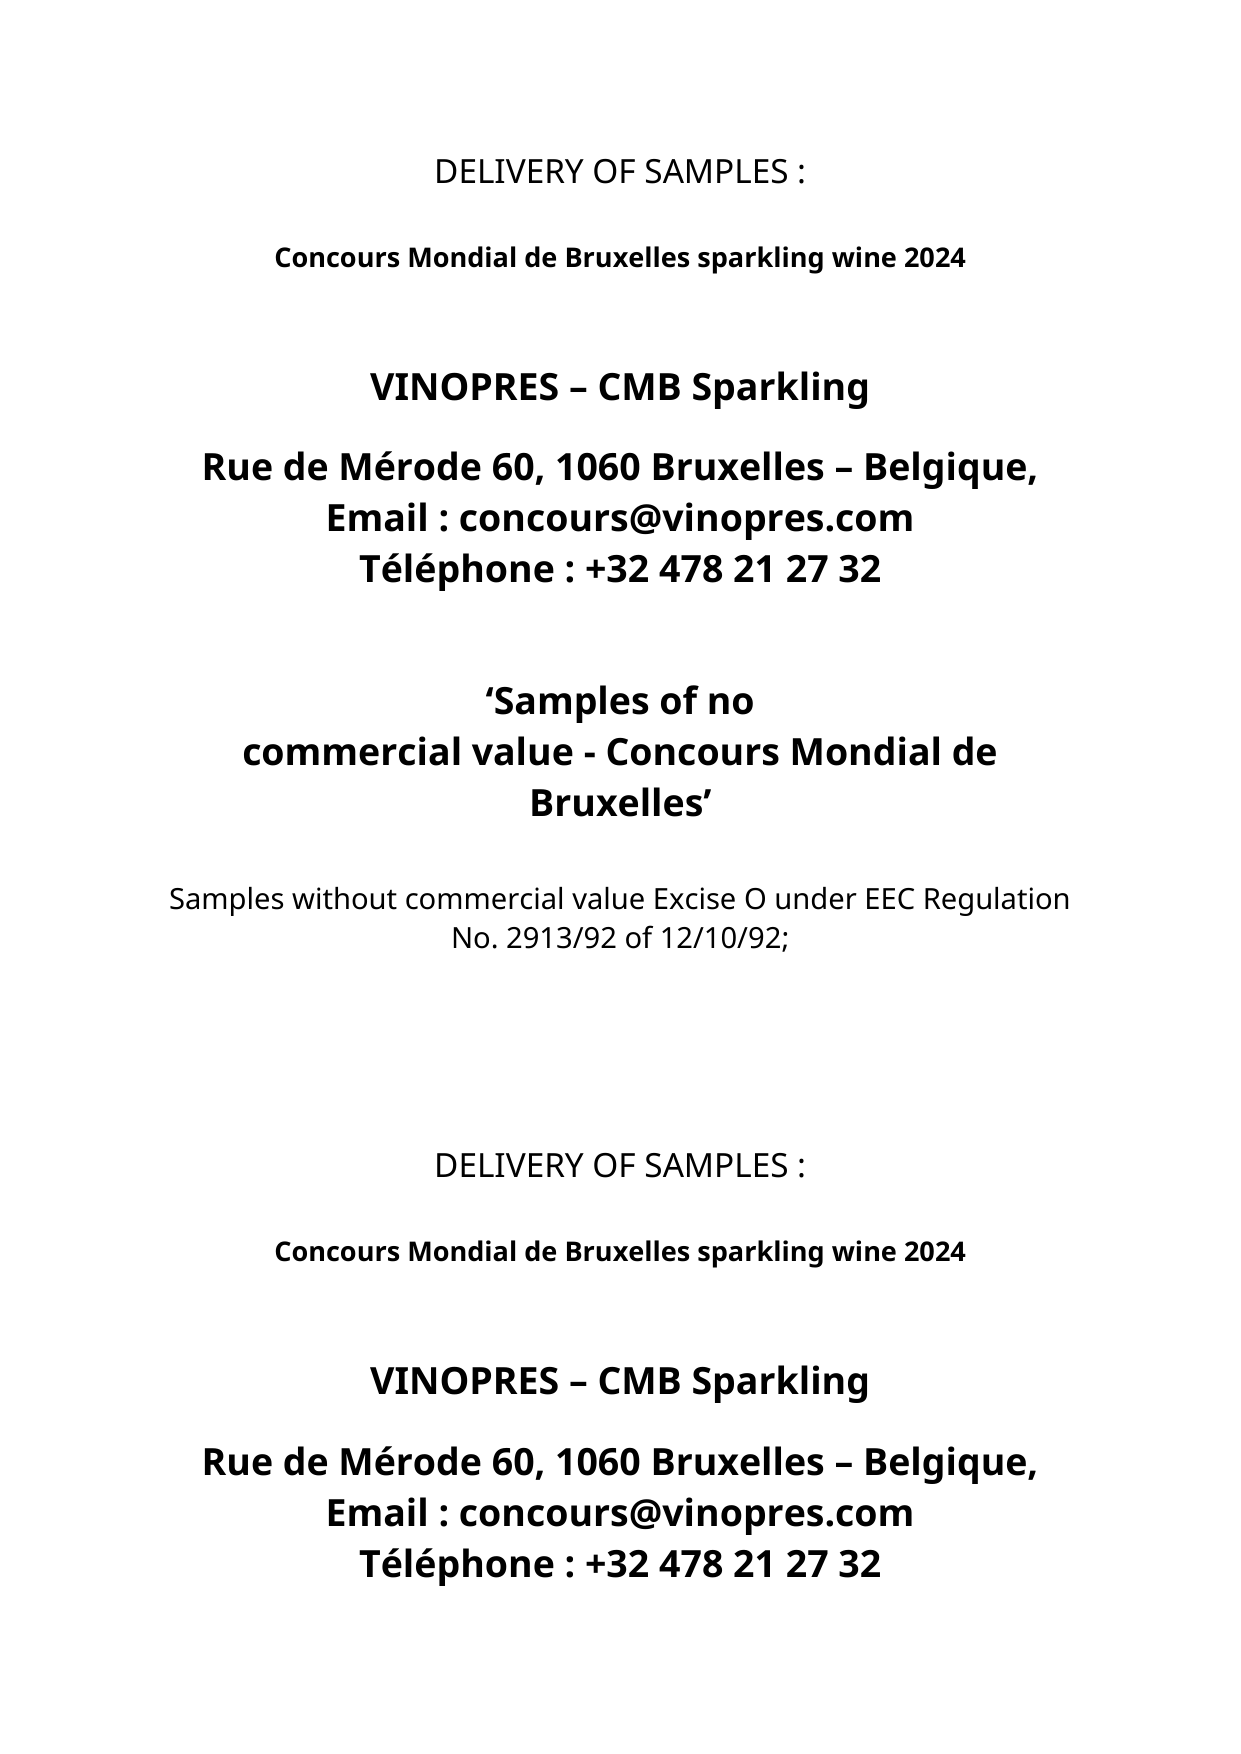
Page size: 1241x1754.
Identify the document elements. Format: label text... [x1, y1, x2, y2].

text commercial value - Concours Mondial de Bruxelles’ [148, 725, 1093, 827]
text ‘Samples of no [148, 674, 1093, 725]
text Samples without commercial value Excise O under EEC Regulation No. 2913/92 of 12/10/92; [148, 878, 1093, 957]
text Concours Mondial de Bruxelles sparkling wine 2024 [148, 238, 1093, 275]
text Rue de Mérode 60, 1060 Bruxelles – Belgique, Email : concours@vinopres.com Téléphone : +32 478 21 27 32 [148, 1435, 1093, 1588]
text VINOPRES – CMB Sparkling [148, 360, 1093, 411]
text DELIVERY OF SAMPLES : [148, 1142, 1093, 1187]
text VINOPRES – CMB Sparkling [148, 1354, 1093, 1406]
text Rue de Mérode 60, 1060 Bruxelles – Belgique, Email : concours@vinopres.com Téléphone : +32 478 21 27 32 [148, 441, 1093, 594]
text Concours Mondial de Bruxelles sparkling wine 2024 [148, 1233, 1093, 1269]
text DELIVERY OF SAMPLES : [148, 148, 1093, 193]
